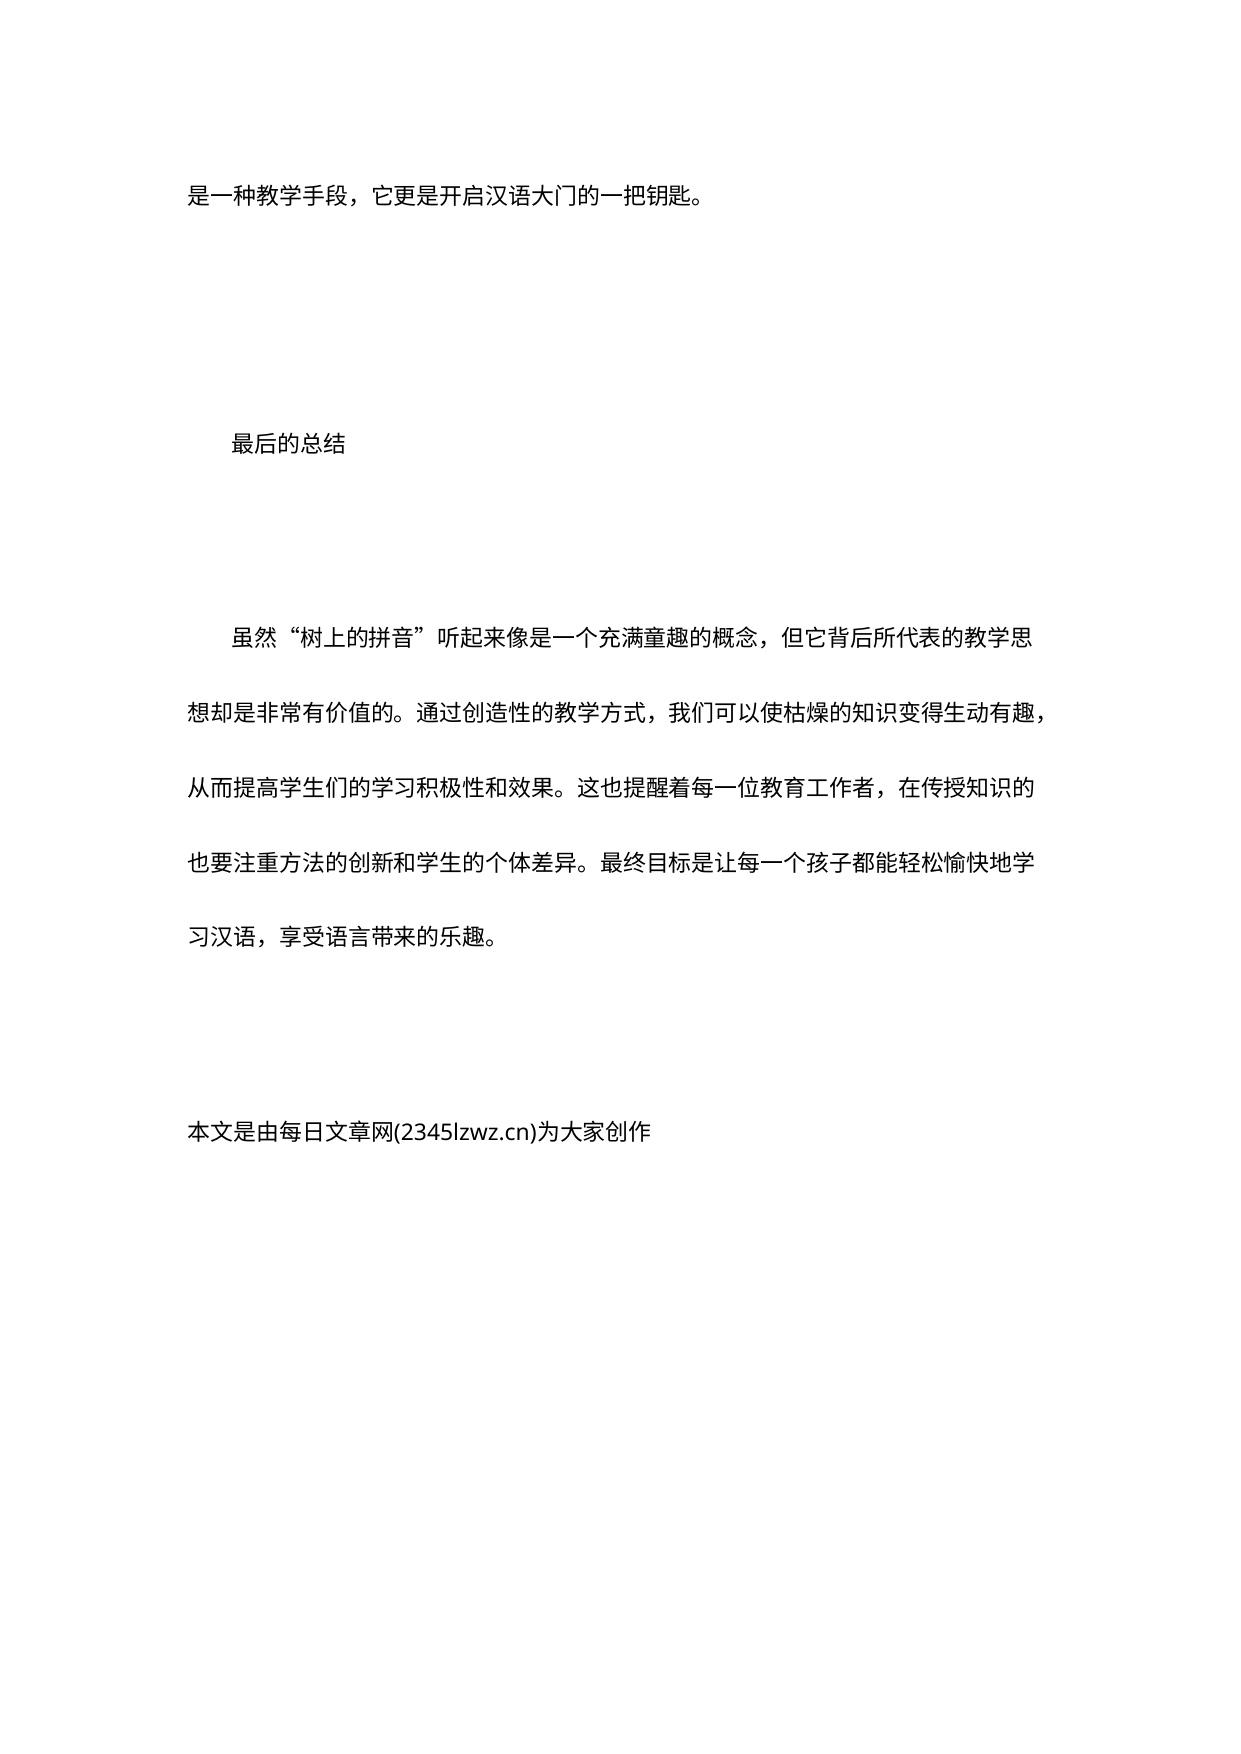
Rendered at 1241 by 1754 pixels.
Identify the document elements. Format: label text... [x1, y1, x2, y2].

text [187, 162, 1053, 227]
text 虽然“树上的拼音”听起来像是一个充满童趣的概念，但它背后所代表的教学思想却是非常有价值的。通过创造性的教学方式，我们可以使枯燥的知识变得生动有趣，从而提高学生们的学习积极性和效果。这也提醒着每一位教育工作者，在传授知识的也要注重方法的创新和学生的个体差异。最终目标是让每一个孩子都能轻松愉快地学习汉语，享受语言带来的乐趣。 [187, 604, 1053, 968]
text 最后的总结 [187, 410, 1053, 475]
text 本文是由每日文章网(2345lzwz.cn)为大家创作 [187, 1097, 1053, 1162]
